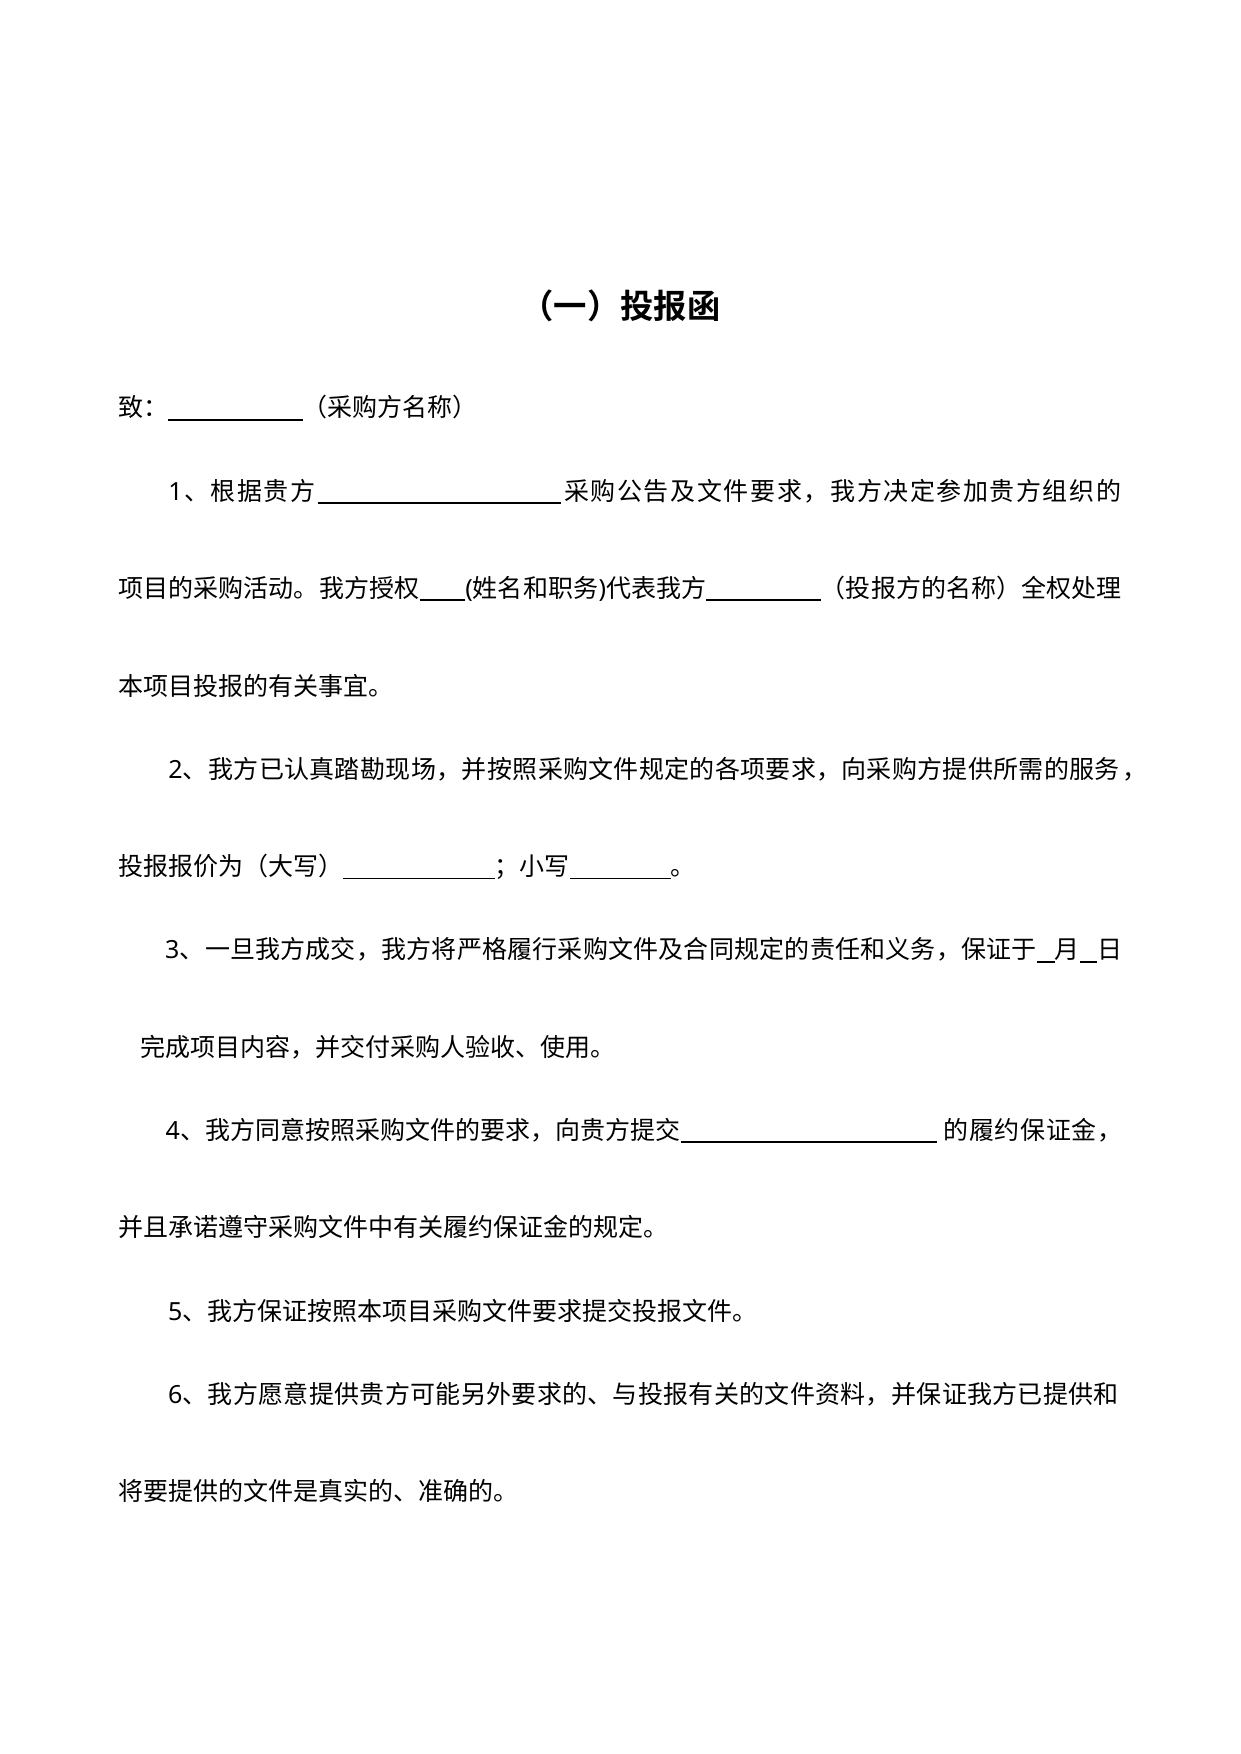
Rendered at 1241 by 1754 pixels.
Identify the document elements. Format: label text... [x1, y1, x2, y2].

text 5、我方保证按照本项目采购文件要求提交投报文件。 [118, 1277, 1122, 1342]
text 3、一旦我方成交，我方将严格履行采购文件及合同规定的责任和义务，保证于 月 日完成项目内容，并交付采购人验收、使用。 [140, 915, 1122, 1078]
text 致： （采购方名称） [118, 373, 1122, 438]
text 4、我方同意按照采购文件的要求，向贵方提交 的履约保证金，并且承诺遵守采购文件中有关履约保证金的规定。 [118, 1096, 1122, 1258]
text 1、根据贵方 采购公告及文件要求，我方决定参加贵方组织的 项目的采购活动。我方授权 (姓名和职务)代表我方 （投报方的名称）全权处理本项目投报的有关事宜。 [118, 457, 1122, 717]
text 6、我方愿意提供贵方可能另外要求的、与投报有关的文件资料，并保证我方已提供和将要提供的文件是真实的、准确的。 [118, 1360, 1122, 1522]
text 2、我方已认真踏勘现场，并按照采购文件规定的各项要求，向采购方提供所需的服务，投报报价为（大写） ；小写 。 [118, 735, 1122, 897]
subtitle （一）投报函 [118, 272, 1122, 337]
